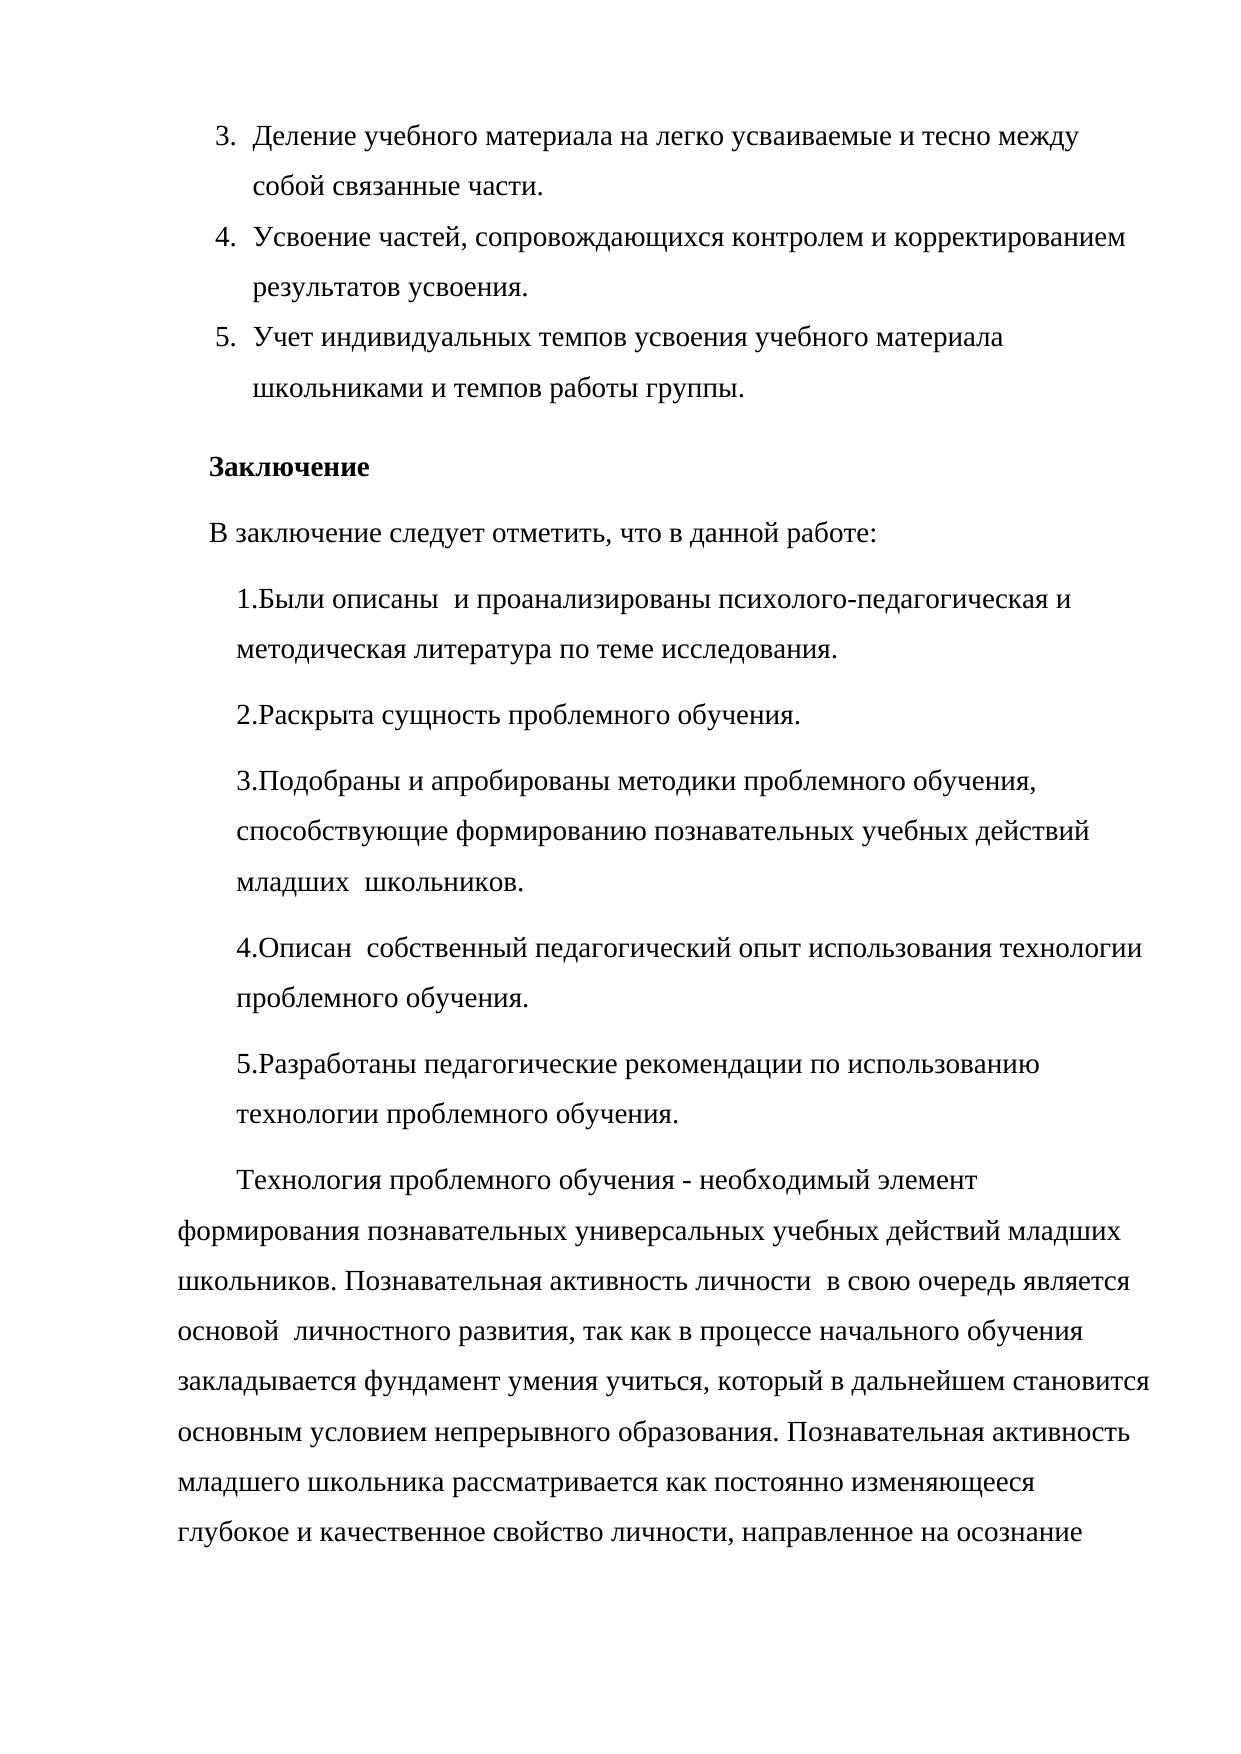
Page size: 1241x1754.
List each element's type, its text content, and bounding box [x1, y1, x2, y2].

list Усвоение частей, сопровождающихся контролем и корректированием результатов усвоения. [215, 219, 1152, 303]
text 4.Описан собственный педагогический опыт использования технологии проблемного обучения. [236, 930, 1152, 1014]
text 5.Разработаны педагогические рекомендации по использованию технологии проблемного обучения. [236, 1046, 1152, 1130]
list Учет индивидуальных темпов усвоения учебного материала школьниками и темпов работы группы. [215, 319, 1152, 403]
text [177, 1162, 1152, 1548]
text 2.Раскрыта сущность проблемного обучения. [236, 697, 1152, 731]
text 3.Подобраны и апробированы методики проблемного обучения, способствующие формированию познавательных учебных действий младших школьников. [236, 763, 1152, 897]
list Деление учебного материала на легко усваиваемые и тесно между собой связанные части. [215, 118, 1152, 202]
text 1.Были описаны и проанализированы психолого-педагогическая и методическая литература по теме исследования. [236, 581, 1152, 665]
text Заключение [177, 449, 1152, 483]
text В заключение следует отметить, что в данной работе: [177, 515, 1152, 549]
